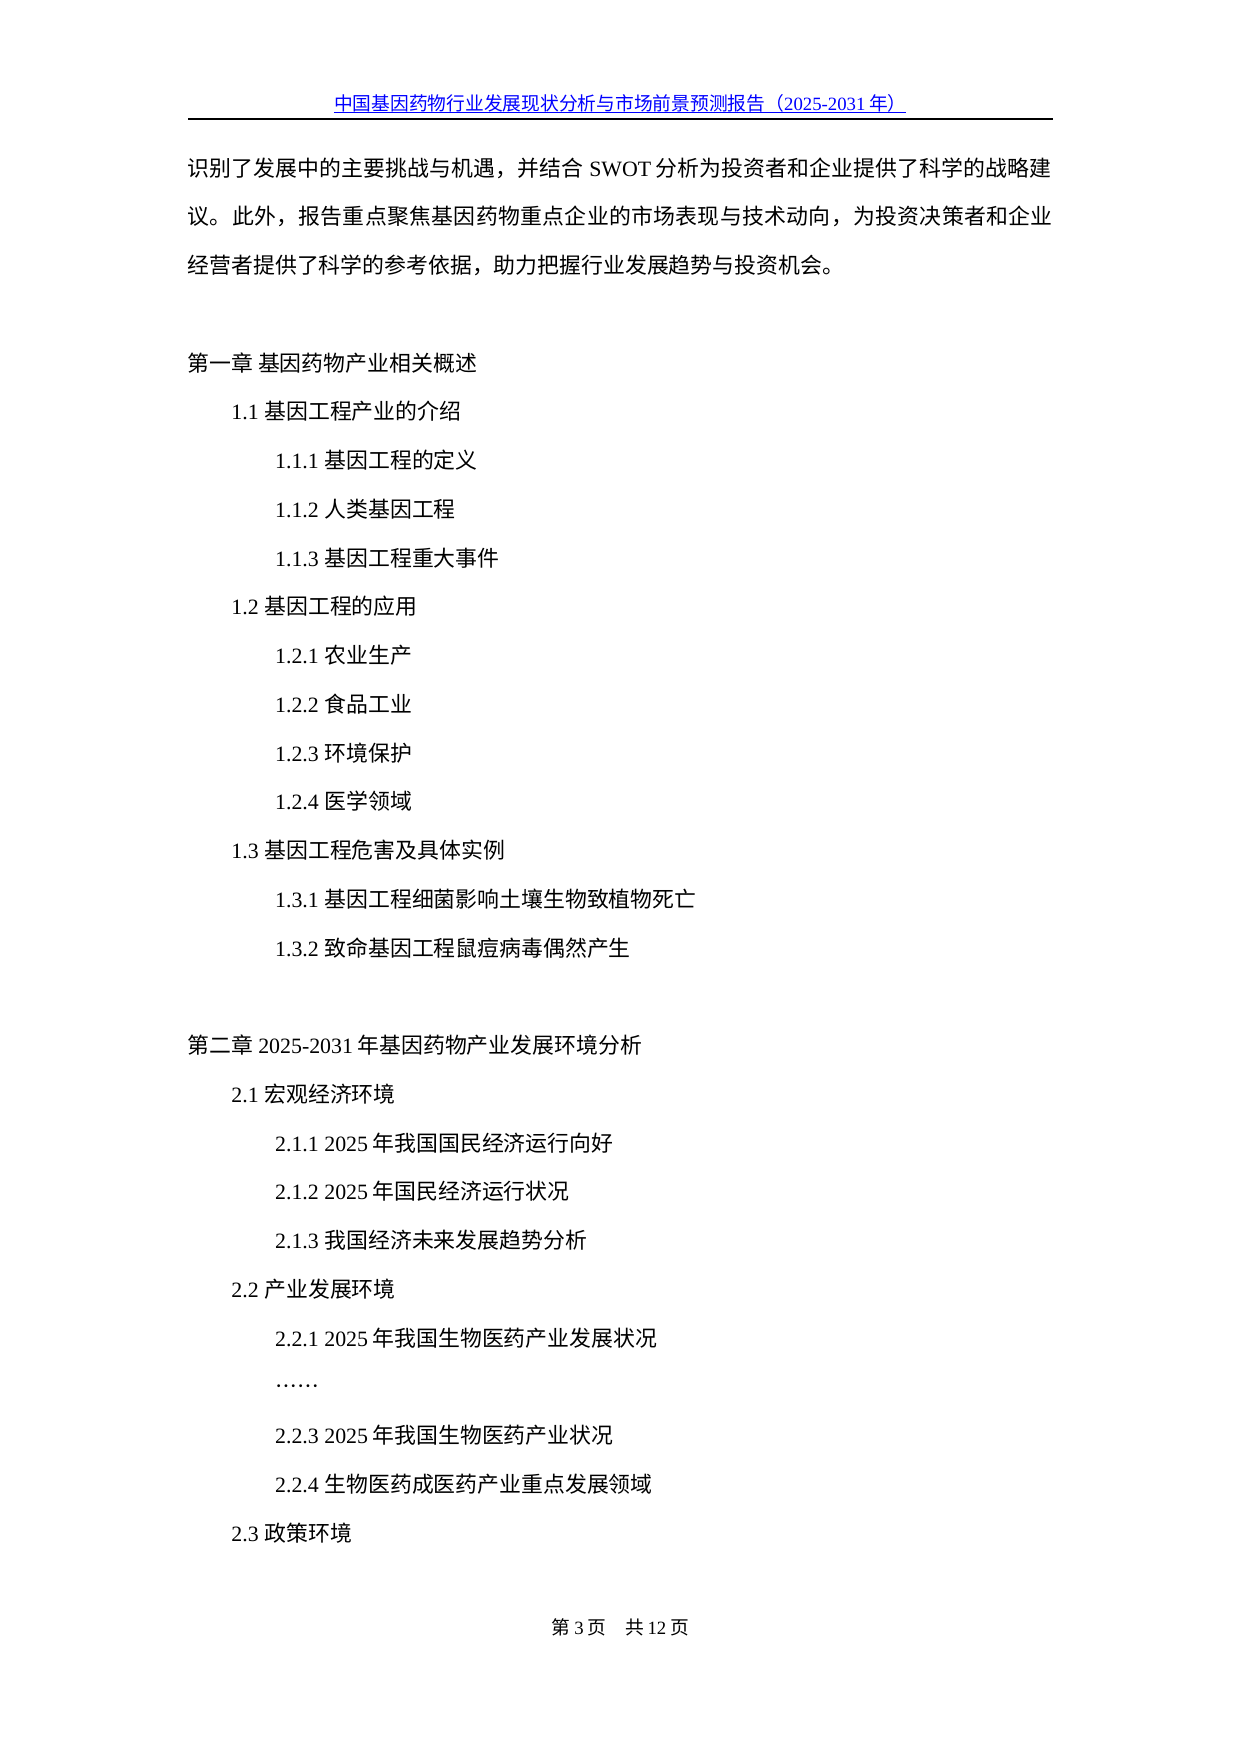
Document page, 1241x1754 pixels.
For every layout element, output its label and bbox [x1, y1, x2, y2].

text [187, 150, 1053, 1548]
